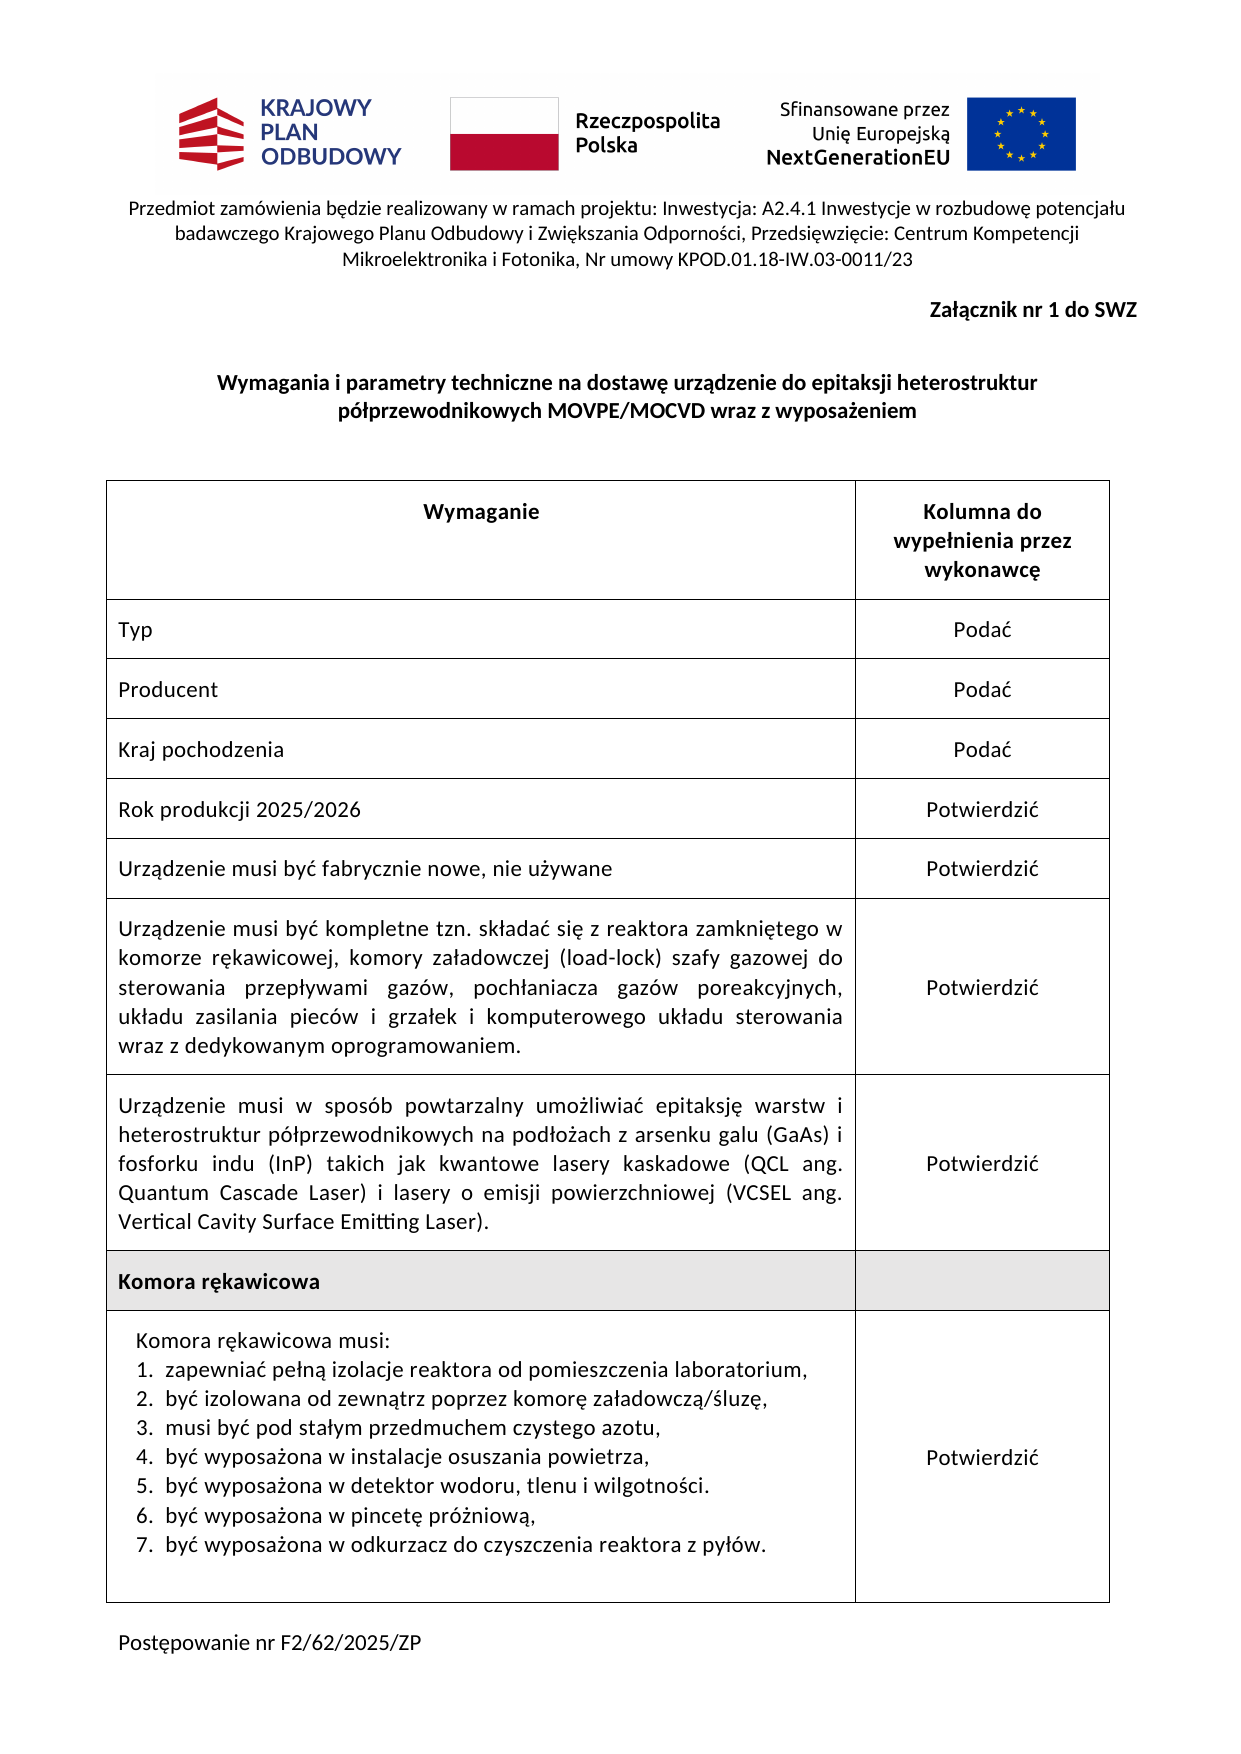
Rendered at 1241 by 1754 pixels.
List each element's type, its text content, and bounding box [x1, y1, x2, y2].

table_cell Typ [107, 600, 855, 658]
table_cell Komora rękawicowa musi: zapewniać pełną izolacje reaktora od pomieszczenia laboratorium, być izolowana od zewnątrz poprzez komorę załadowczą/śluzę, musi być pod stałym przedmuchem czystego azotu, być wyposażona w instalacje osuszania powietrza, być wyposażona w detektor wodoru, tlenu i wilgotności. być wyposażona w pincetę próżniową, być wyposażona w odkurzacz do czyszczenia reaktora z pyłów. [107, 1311, 855, 1602]
table_cell Podać [856, 600, 1109, 658]
table_cell Urządzenie musi być fabrycznie nowe, nie używane [107, 839, 855, 897]
table_header Wymaganie [107, 481, 855, 598]
picture [155, 73, 1100, 195]
table_cell Potwierdzić [856, 1311, 1109, 1602]
table_cell Rok produkcji 2025/2026 [107, 779, 855, 838]
table_cell Potwierdzić [856, 839, 1109, 897]
table_header Kolumna do wypełnienia przez wykonawcę [856, 481, 1109, 598]
table_cell [856, 1251, 1109, 1310]
text Wymagania i parametry techniczne na dostawę urządzenie do epitaksji heterostruktur półprzewodnikowych MOVPE/MOCVD wraz z wyposażeniem [118, 368, 1137, 424]
table_cell Podać [856, 719, 1109, 778]
table_cell Komora rękawicowa [107, 1251, 855, 1310]
table_cell Potwierdzić [856, 1075, 1109, 1250]
table_cell Potwierdzić [856, 779, 1109, 838]
table_cell Podać [856, 659, 1109, 718]
table_cell Producent [107, 659, 855, 718]
table_cell Kraj pochodzenia [107, 719, 855, 778]
table_cell Urządzenie musi być kompletne tzn. składać się z reaktora zamkniętego w komorze rękawicowej, komory załadowczej (load-lock) szafy gazowej do sterowania przepływami gazów, pochłaniacza gazów poreakcyjnych, układu zasilania pieców i grzałek i komputerowego układu sterowania wraz z dedykowanym oprogramowaniem. [107, 899, 855, 1074]
text Załącznik nr 1 do SWZ [118, 295, 1137, 323]
table_cell Urządzenie musi w sposób powtarzalny umożliwiać epitaksję warstw i heterostruktur półprzewodnikowych na podłożach z arsenku galu (GaAs) i fosforku indu (InP) takich jak kwantowe lasery kaskadowe (QCL ang. Quantum Cascade Laser) i lasery o emisji powierzchniowej (VCSEL ang. Vertical Cavity Surface Emitting Laser). [107, 1075, 855, 1250]
table_cell Potwierdzić [856, 899, 1109, 1074]
